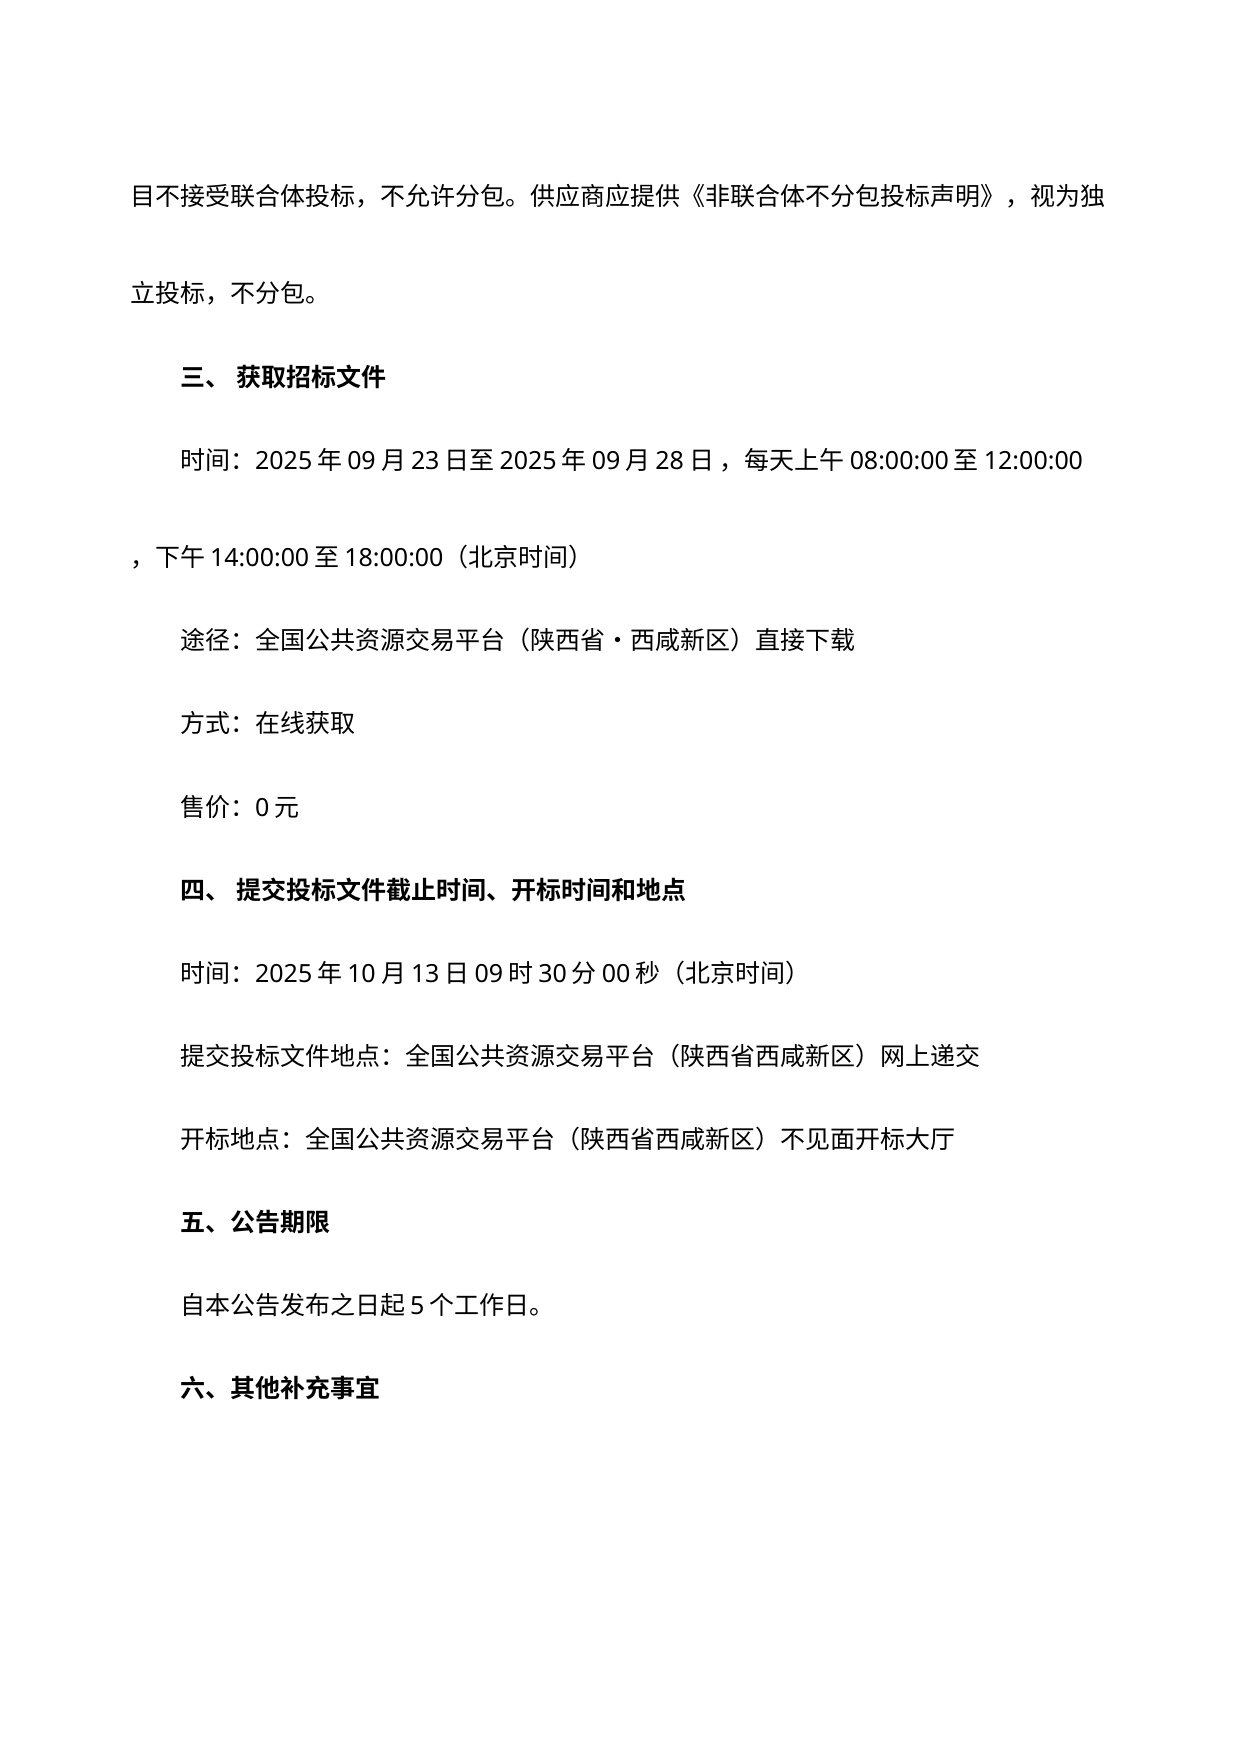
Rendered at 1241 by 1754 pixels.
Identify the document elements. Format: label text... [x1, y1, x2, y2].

title 方式：在线获取 [130, 689, 1110, 754]
title 开标地点：全国公共资源交易平台（陕西省西咸新区）不见面开标大厅 [130, 1105, 1110, 1170]
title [130, 162, 1110, 324]
title 提交投标文件地点：全国公共资源交易平台（陕西省西咸新区）网上递交 [130, 1022, 1110, 1087]
title 途径：全国公共资源交易平台（陕西省•西咸新区）直接下载 [130, 606, 1110, 671]
title 五、公告期限 [130, 1188, 1110, 1253]
title 三、 获取招标文件 [130, 343, 1110, 408]
title 自本公告发布之日起5个工作日。 [130, 1271, 1110, 1336]
title 四、 提交投标文件截止时间、开标时间和地点 [130, 856, 1110, 921]
title 售价：0元 [130, 773, 1110, 838]
title 时间：2025年10月13日09时30分00秒（北京时间） [130, 939, 1110, 1004]
title 六、其他补充事宜 [130, 1354, 1110, 1419]
title 时间：2025年09月23日至2025年09月28日 ，每天上午08:00:00至12:00:00 ，下午14:00:00至18:00:00（北京时间） [130, 426, 1110, 588]
